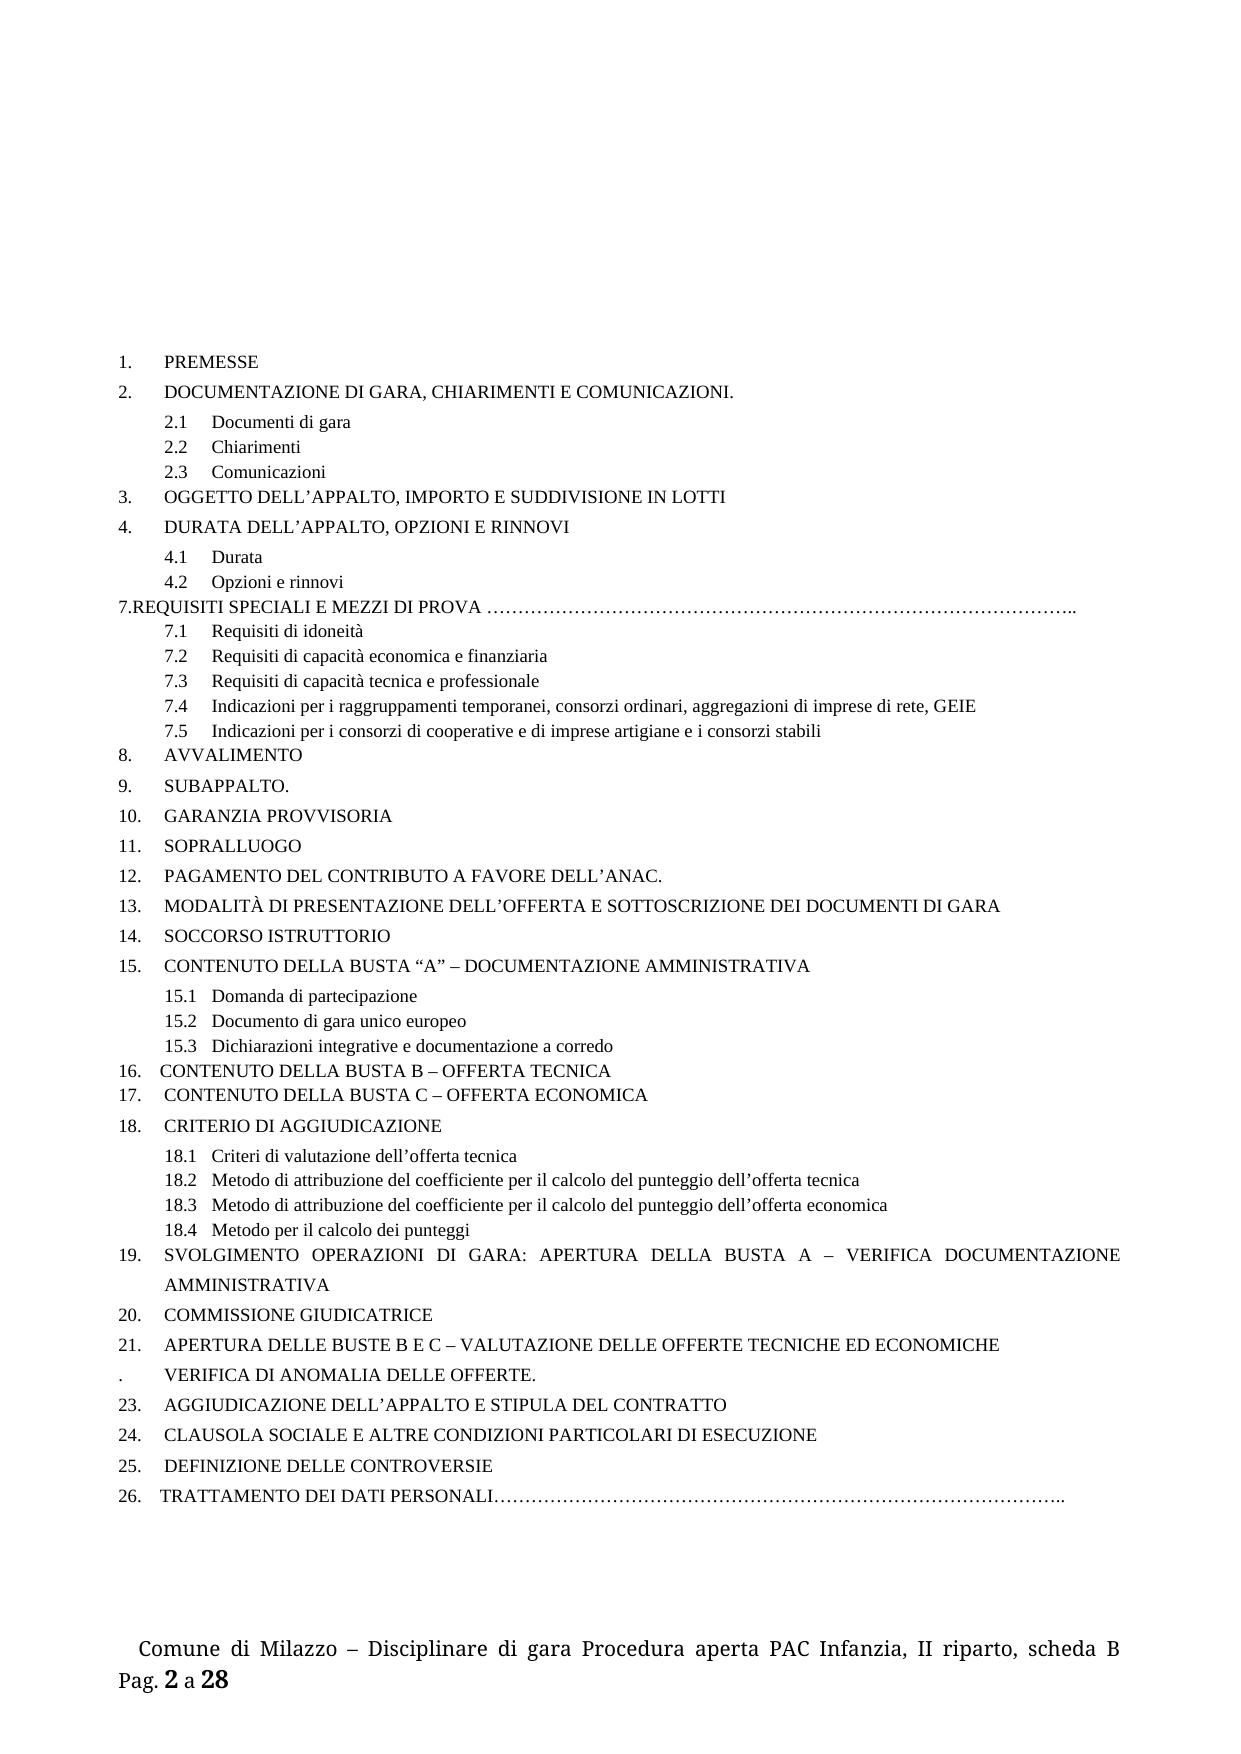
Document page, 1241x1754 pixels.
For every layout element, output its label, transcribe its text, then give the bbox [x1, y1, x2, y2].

text 15.3 Dichiarazioni integrative e documentazione a corredo 15 [164, 1035, 1122, 1056]
text 4.2 Opzioni e rinnovi …………………………………………………………………………………………………………...5 [164, 571, 1122, 592]
text 15. CONTENUTO DELLA BUSTA “A” – DOCUMENTAZIONE AMMINISTRATIVA [118, 955, 1122, 977]
text 11. SOPRALLUOGO 11 [118, 835, 1122, 856]
text 15.2 Documento di gara unico europeo 14 [164, 1010, 1122, 1032]
text 10. GARANZIA PROVVISORIA 9 [118, 804, 1122, 826]
text 25. DEFINIZIONE DELLE CONTROVERSIE 26 [118, 1454, 1122, 1476]
text 18.4 Metodo per il calcolo dei punteggi .1 [164, 1219, 1122, 1241]
text 8. AVVALIMENTO 8 [118, 744, 1122, 766]
text 4.1 Durata 5 [164, 546, 1122, 568]
text 1. PREMESSE 3 [118, 351, 1122, 373]
text 2.1 Documenti di gara 3 [164, 411, 1122, 433]
text 7.2 Requisiti di capacità economica e finanziaria 7 [164, 645, 1122, 667]
text 12. PAGAMENTO DEL CONTRIBUTO A FAVORE DELL’ANAC. 11 [118, 865, 1122, 886]
text 7.4 Indicazioni per i raggruppamenti temporanei, consorzi ordinari, aggregazioni di imprese di rete, GEIE 7 [164, 695, 1122, 716]
text 15.1 Domanda di partecipazione 13 [164, 985, 1122, 1007]
text 22. VERIFICA DI ANOMALIA DELLE OFFERTE. 24 [118, 1364, 1122, 1386]
text 18.2 Metodo di attribuzione del coefficiente per il calcolo del punteggio dell’offerta tecnica [164, 1169, 1122, 1191]
text 21. APERTURA DELLE BUSTE B E C – VALUTAZIONE DELLE OFFERTE TECNICHE ED ECONOMICHE [118, 1334, 1122, 1356]
text 23. AGGIUDICAZIONE DELL’APPALTO E STIPULA DEL CONTRATTO 24 [118, 1394, 1122, 1416]
text 7.5 Indicazioni per i consorzi di cooperative e di imprese artigiane e i consorzi stabili 8 [164, 719, 1122, 741]
text 17. CONTENUTO DELLA BUSTA C – OFFERTA ECONOMICA .9 [118, 1084, 1122, 1106]
text 20. COMMISSIONE GIUDICATRICE .3 [118, 1304, 1122, 1326]
text 18.1 Criteri di valutazione dell’offerta tecnica .9 [164, 1144, 1122, 1166]
text 18.3 Metodo di attribuzione del coefficiente per il calcolo del punteggio dell’offerta economica [164, 1194, 1122, 1216]
text 7.1 Requisiti di idoneità 6 [164, 620, 1122, 642]
text 7.3 Requisiti di capacità tecnica e professionale 7 [164, 670, 1122, 692]
text 14. SOCCORSO ISTRUTTORIO 12 [118, 925, 1122, 947]
text 2.2 Chiarimenti 3 [164, 436, 1122, 458]
text 19. SVOLGIMENTO OPERAZIONI DI GARA: APERTURA DELLA BUSTA A – VERIFICA DOCUMENTAZIONE AMMINISTRATIVA 2 [118, 1244, 1122, 1295]
text 18. CRITERIO DI AGGIUDICAZIONE .9 [118, 1114, 1122, 1136]
text 2. DOCUMENTAZIONE DI GARA, CHIARIMENTI E COMUNICAZIONI. 3 [118, 381, 1122, 403]
text 7.REQUISITI SPECIALI E MEZZI DI PROVA …………………………………………………………………………………..6 [118, 596, 1122, 617]
text 24. CLAUSOLA SOCIALE E ALTRE CONDIZIONI PARTICOLARI DI ESECUZIONE 26 [118, 1424, 1122, 1446]
text 13. MODALITÀ DI PRESENTAZIONE DELL’OFFERTA E SOTTOSCRIZIONE DEI DOCUMENTI DI GARA [118, 895, 1122, 916]
text 4. DURATA DELL’APPALTO, OPZIONI E RINNOVI 5 [118, 516, 1122, 537]
text 16. CONTENUTO DELLA BUSTA B – OFFERTA TECNICA …………………………………………………………………… [118, 1059, 1122, 1081]
text 2.3 Comunicazioni 4 [164, 461, 1122, 483]
text 26. TRATTAMENTO DEI DATI PERSONALI……………………………………………………………………………….. .…..26 [118, 1484, 1122, 1506]
text 3. OGGETTO DELL’APPALTO, IMPORTO E SUDDIVISIONE IN LOTTI 4 [118, 486, 1122, 507]
text 9. SUBAPPALTO. 9 [118, 774, 1122, 796]
